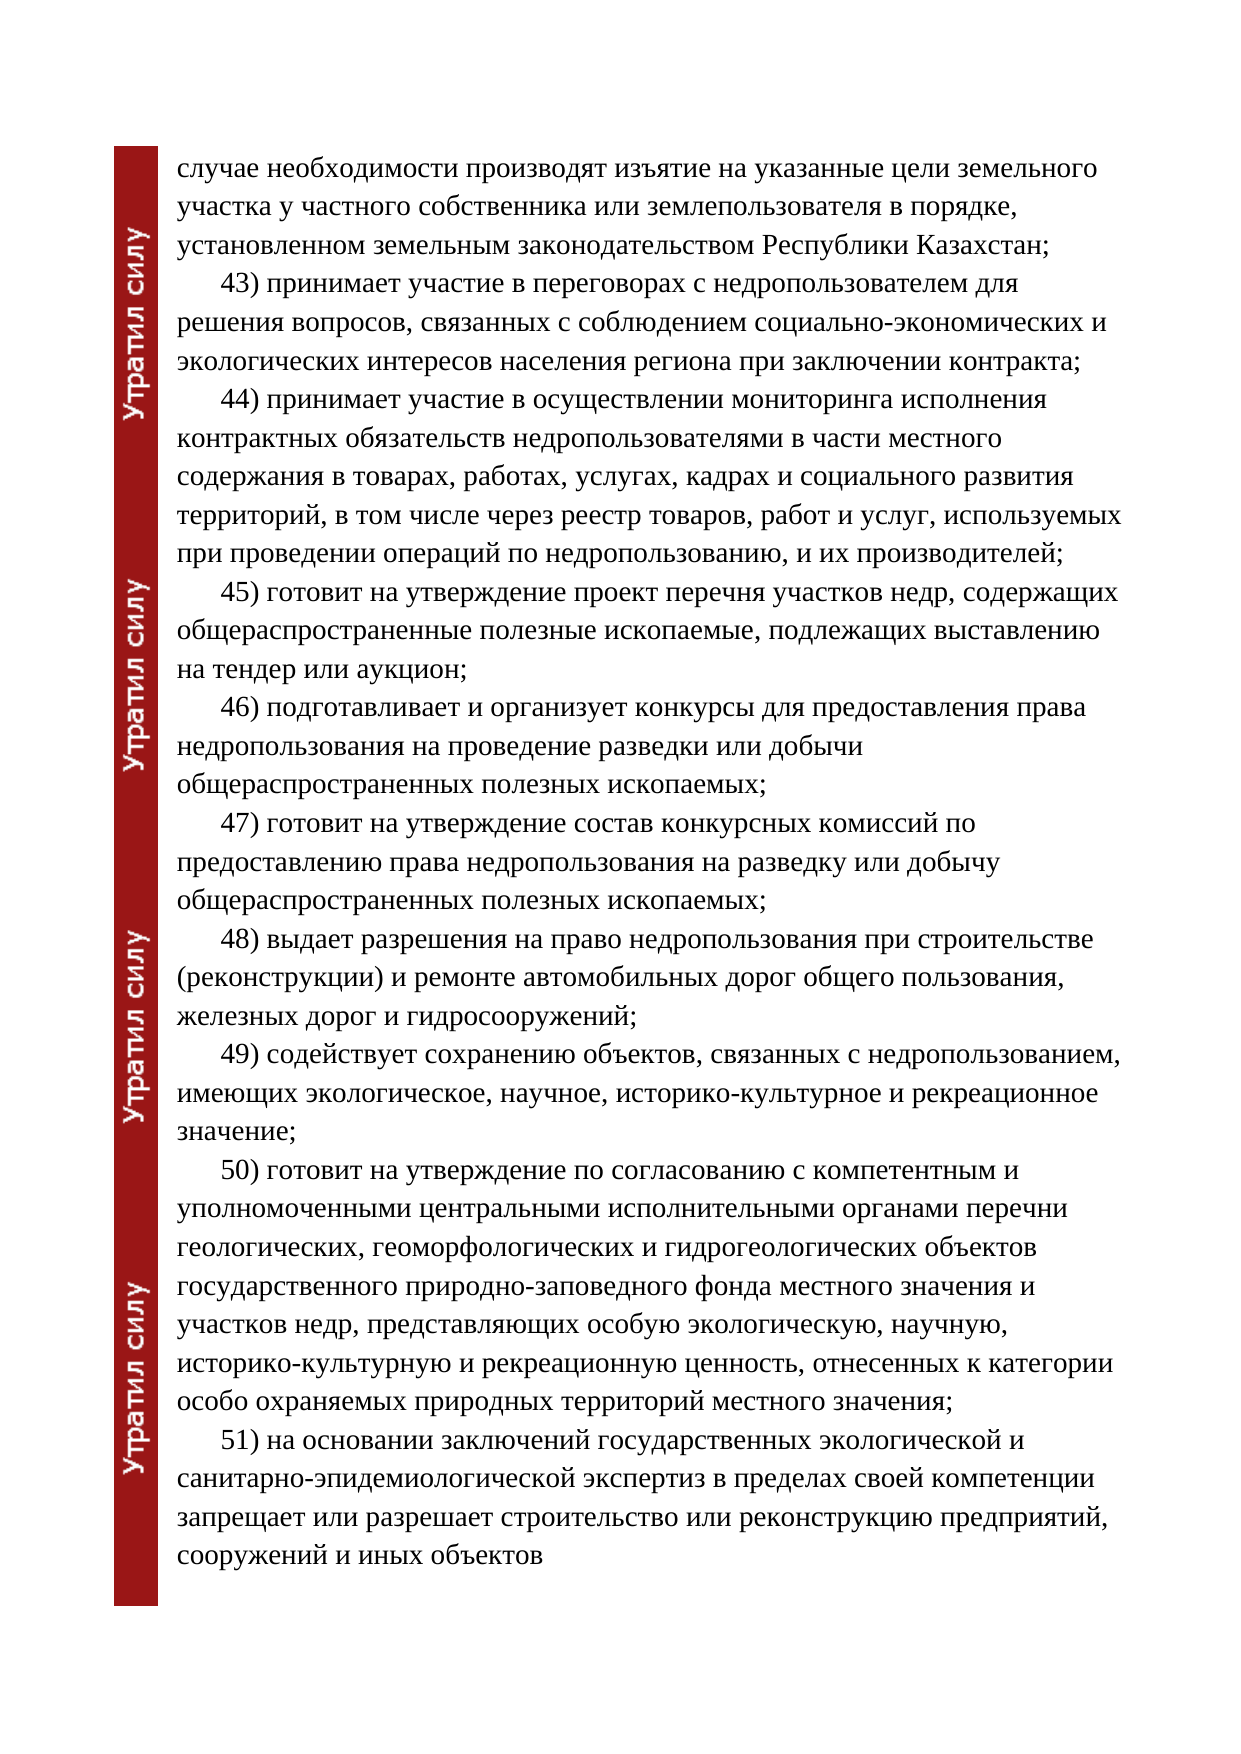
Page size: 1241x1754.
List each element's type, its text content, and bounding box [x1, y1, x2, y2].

picture [114, 146, 158, 150]
picture [114, 1571, 158, 1606]
